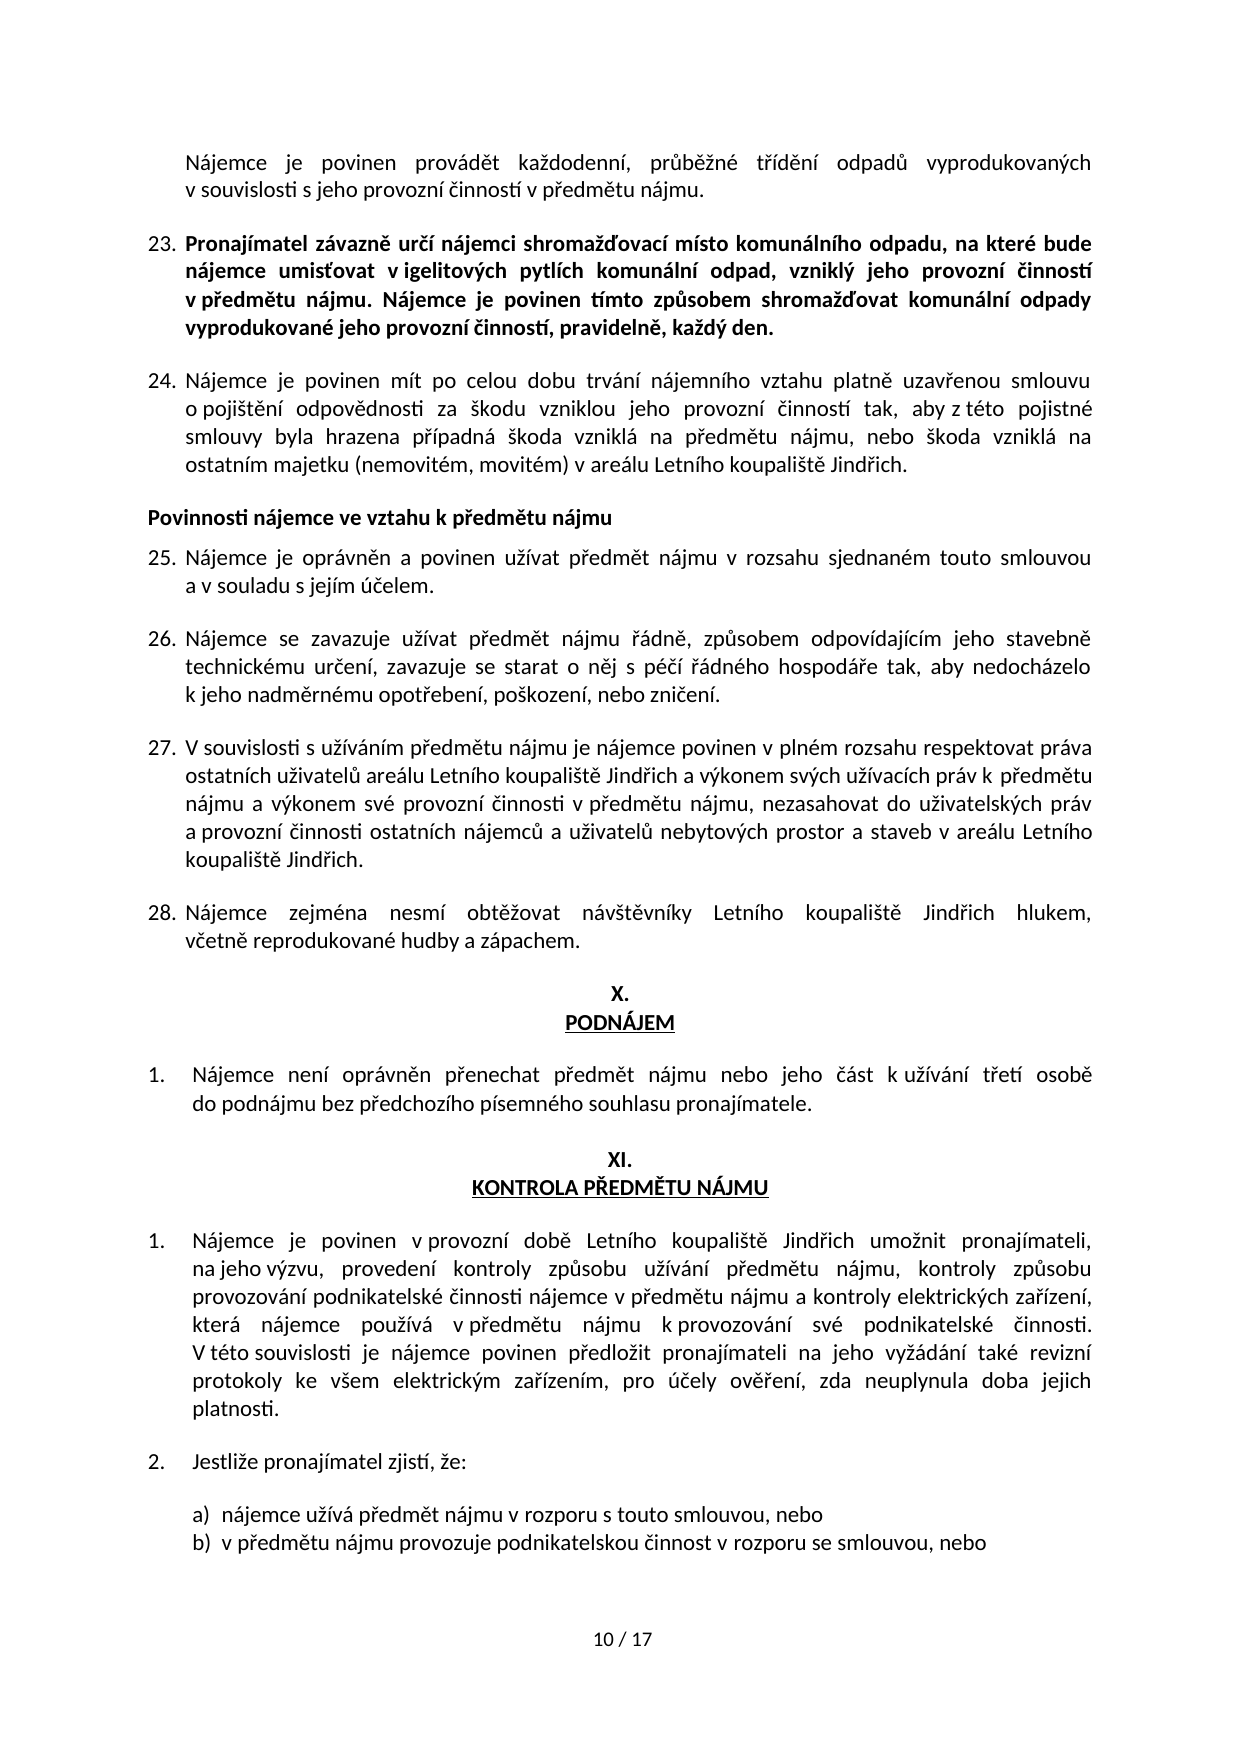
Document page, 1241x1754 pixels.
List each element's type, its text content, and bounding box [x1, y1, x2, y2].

list Nájemce zejména nesmí obtěžovat návštěvníky Letního koupaliště Jindřich hlukem, včetně reprodukované hudby a zápachem. [148, 898, 1093, 954]
list Nájemce je oprávněn a povinen užívat předmět nájmu v rozsahu sjednaném touto smlouvou a v souladu s jejím účelem. [148, 543, 1093, 599]
list Pronajímatel závazně určí nájemci shromažďovací místo komunálního odpadu, na které bude nájemce umisťovat v igelitových pytlích komunální odpad, vzniklý jeho provozní činností v předmětu nájmu. Nájemce je povinen tímto způsobem shromažďovat komunální odpady vyprodukované jeho provozní činností, pravidelně, každý den. [148, 229, 1093, 341]
text Povinnosti nájemce ve vztahu k předmětu nájmu [148, 503, 1093, 531]
text X. [148, 979, 1093, 1008]
list Nájemce se zavazuje užívat předmět nájmu řádně, způsobem odpovídajícím jeho stavebně technickému určení, zavazuje se starat o něj s péčí řádného hospodáře tak, aby nedocházelo k jeho nadměrnému opotřebení, poškození, nebo zničení. [148, 624, 1093, 708]
list V souvislosti s užíváním předmětu nájmu je nájemce povinen v plném rozsahu respektovat práva ostatních uživatelů areálu Letního koupaliště Jindřich a výkonem svých užívacích práv k předmětu nájmu a výkonem své provozní činnosti v předmětu nájmu, nezasahovat do uživatelských práv a provozní činnosti ostatních nájemců a uživatelů nebytových prostor a staveb v areálu Letního koupaliště Jindřich. [148, 733, 1093, 873]
list v předmětu nájmu provozuje podnikatelskou činnost v rozporu se smlouvou, nebo [192, 1528, 1093, 1556]
list Jestliže pronajímatel zjistí, že: [148, 1447, 1093, 1475]
list Nájemce není oprávněn přenechat předmět nájmu nebo jeho část k užívání třetí osobě do podnájmu bez předchozího písemného souhlasu pronajímatele. [148, 1061, 1093, 1117]
text XI. [148, 1145, 1093, 1173]
list nájemce užívá předmět nájmu v rozporu s touto smlouvou, nebo [192, 1500, 1093, 1528]
text PODNÁJEM [148, 1008, 1093, 1036]
text KONTROLA PŘEDMĚTU NÁJMU [148, 1173, 1093, 1201]
list Nájemce je povinen mít po celou dobu trvání nájemního vztahu platně uzavřenou smlouvu o pojištění odpovědnosti za škodu vzniklou jeho provozní činností tak, aby z této pojistné smlouvy byla hrazena případná škoda vzniklá na předmětu nájmu, nebo škoda vzniklá na ostatním majetku (nemovitém, movitém) v areálu Letního koupaliště Jindřich. [148, 366, 1093, 478]
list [148, 148, 1093, 204]
list Nájemce je povinen v provozní době Letního koupaliště Jindřich umožnit pronajímateli, na jeho výzvu, provedení kontroly způsobu užívání předmětu nájmu, kontroly způsobu provozování podnikatelské činnosti nájemce v předmětu nájmu a kontroly elektrických zařízení, která nájemce používá v předmětu nájmu k provozování své podnikatelské činnosti. V této souvislosti je nájemce povinen předložit pronajímateli na jeho vyžádání také revizní protokoly ke všem elektrickým zařízením, pro účely ověření, zda neuplynula doba jejich platnosti. [148, 1226, 1093, 1422]
